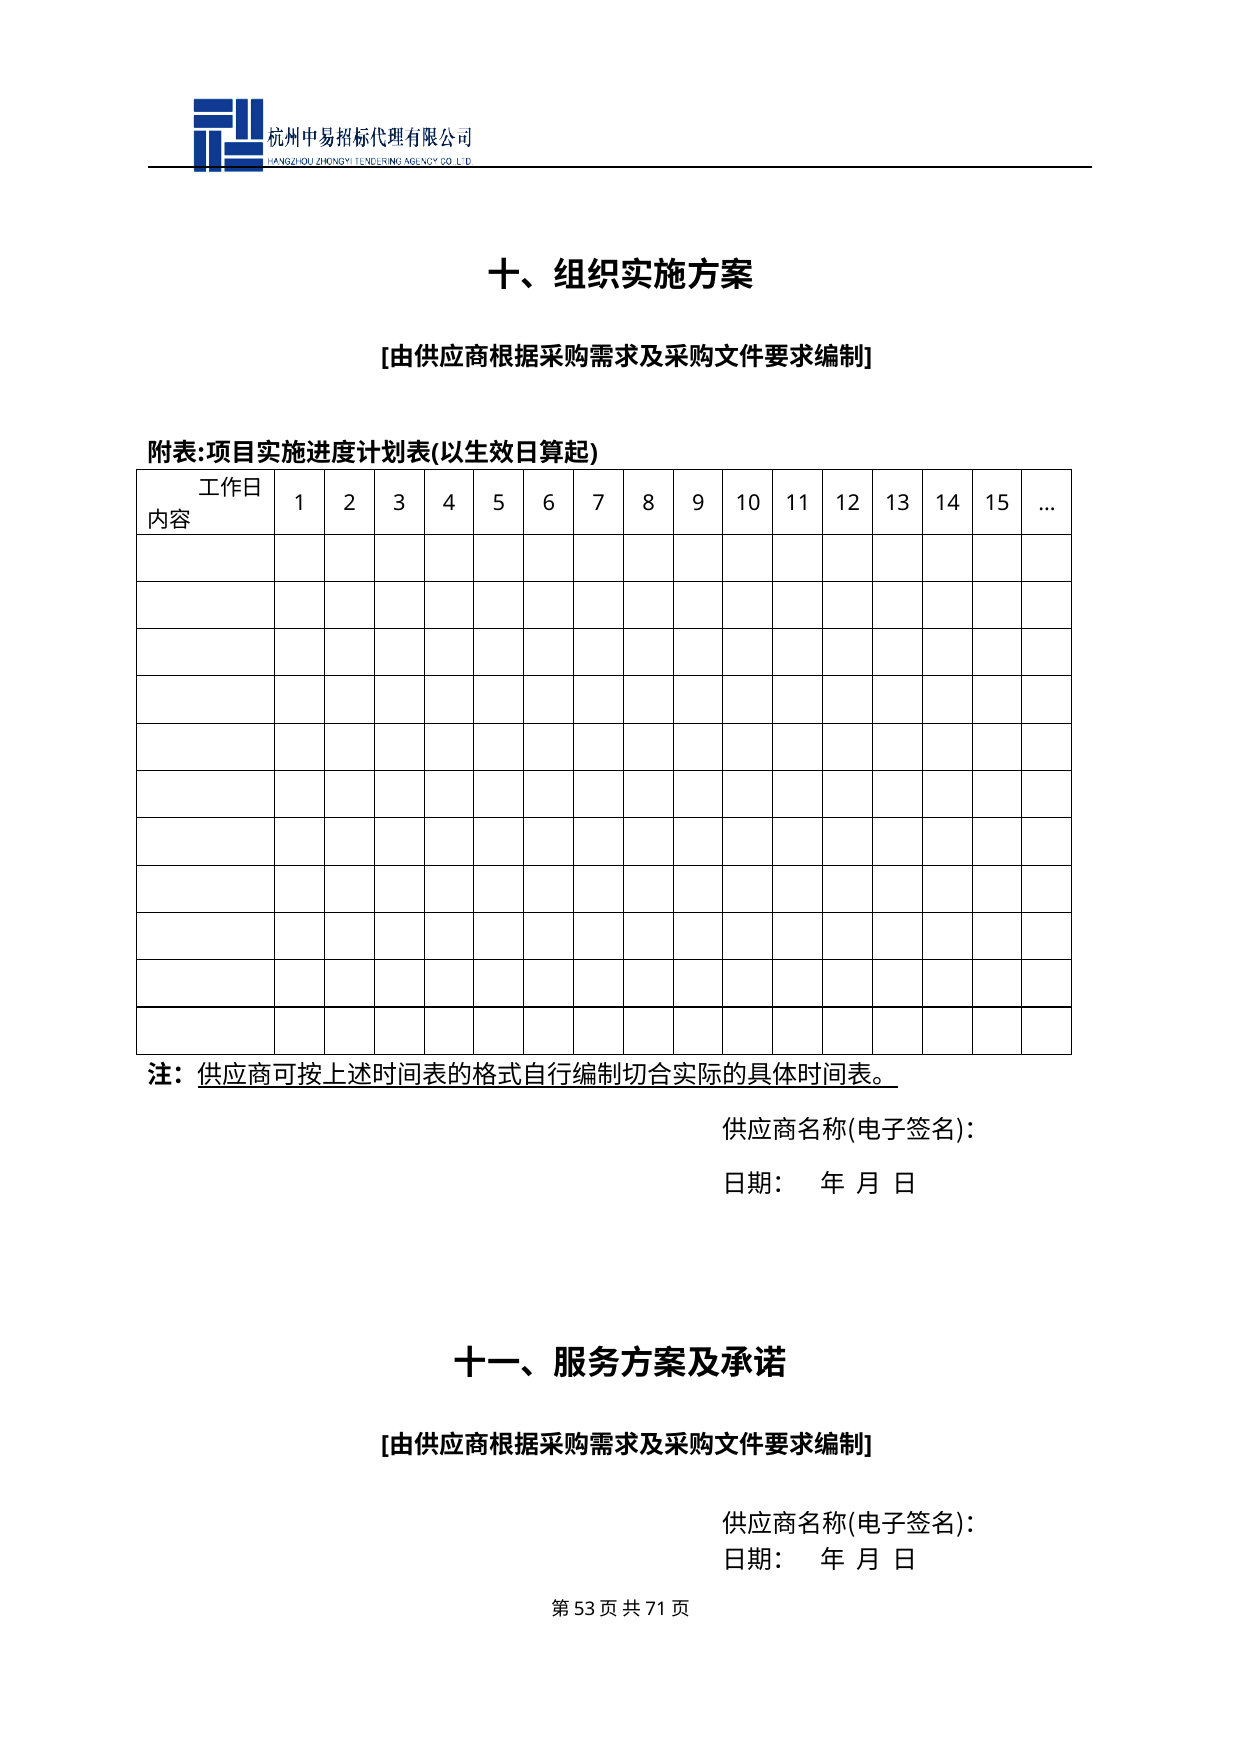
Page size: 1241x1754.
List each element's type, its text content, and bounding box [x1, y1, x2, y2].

table_cell [823, 913, 872, 959]
table_cell [973, 629, 1021, 675]
table_cell [873, 724, 922, 770]
table_cell [474, 913, 523, 959]
table_cell [624, 535, 673, 581]
table_cell [674, 629, 722, 675]
text 供应商名称(电子签名)： [148, 1109, 1092, 1145]
table_cell [137, 771, 274, 817]
table_cell [923, 1008, 972, 1054]
table_cell [723, 676, 772, 723]
table_cell [375, 771, 424, 817]
table_cell [275, 676, 324, 723]
table_cell [973, 535, 1021, 581]
table_cell [624, 960, 673, 1006]
table_cell [624, 676, 673, 723]
table_cell [275, 960, 324, 1006]
table_header 13 [873, 470, 922, 533]
table_cell [325, 771, 374, 817]
table_cell [137, 535, 274, 581]
table_cell [823, 582, 872, 628]
table_cell [325, 724, 374, 770]
table_cell [723, 866, 772, 912]
table_cell [973, 676, 1021, 723]
table_cell [674, 724, 722, 770]
table_cell [773, 629, 822, 675]
table_cell [674, 866, 722, 912]
table_cell [873, 1008, 922, 1054]
table_cell [973, 771, 1021, 817]
table_cell [574, 960, 623, 1006]
table_cell [624, 866, 673, 912]
table_cell [325, 629, 374, 675]
table_cell [375, 582, 424, 628]
table_cell [1022, 866, 1071, 912]
table_cell [1022, 771, 1071, 817]
table_header 2 [325, 470, 374, 533]
table_cell [1022, 818, 1071, 864]
table_cell [524, 676, 573, 723]
table_cell [1022, 724, 1071, 770]
table_cell [574, 535, 623, 581]
table_cell [425, 913, 473, 959]
table_cell [923, 629, 972, 675]
table_cell [375, 818, 424, 864]
table_cell [624, 582, 673, 628]
table_cell [574, 582, 623, 628]
table_cell [973, 960, 1021, 1006]
text 十一、服务方案及承诺 [148, 1336, 1092, 1384]
table_cell [1022, 535, 1071, 581]
table_cell [873, 913, 922, 959]
table_cell [873, 676, 922, 723]
table_cell [723, 724, 772, 770]
table_header 8 [624, 470, 673, 533]
text 供应商名称(电子签名)： [148, 1503, 1092, 1539]
table_cell [137, 913, 274, 959]
table_header 6 [524, 470, 573, 533]
table_cell [137, 866, 274, 912]
table_cell [973, 582, 1021, 628]
table_cell [973, 818, 1021, 864]
table_cell [1022, 676, 1071, 723]
table_cell [425, 1008, 473, 1054]
table_cell [325, 960, 374, 1006]
table_cell [674, 818, 722, 864]
table_cell [524, 818, 573, 864]
table_cell [823, 1008, 872, 1054]
table_cell [923, 676, 972, 723]
table_cell [773, 676, 822, 723]
table_cell [773, 724, 822, 770]
table_cell [425, 676, 473, 723]
table_cell [873, 535, 922, 581]
table_cell [923, 771, 972, 817]
table_cell [275, 535, 324, 581]
table_cell [624, 724, 673, 770]
table_cell [823, 535, 872, 581]
table_header 工作日 内容 [137, 470, 274, 533]
table_cell [474, 866, 523, 912]
table_cell [375, 676, 424, 723]
text 附表:项目实施进度计划表(以生效日算起) [148, 433, 947, 469]
table_cell [723, 582, 772, 628]
table_header 11 [773, 470, 822, 533]
table_cell [524, 866, 573, 912]
table_cell [375, 535, 424, 581]
table_cell [823, 866, 872, 912]
table_cell [873, 629, 922, 675]
table_cell [873, 818, 922, 864]
table_cell [674, 1008, 722, 1054]
table_cell [773, 771, 822, 817]
picture [191, 168, 478, 173]
table_cell [973, 913, 1021, 959]
table_cell [1022, 1008, 1071, 1054]
table_cell [524, 1008, 573, 1054]
table_cell [137, 724, 274, 770]
table_header 9 [674, 470, 722, 533]
table_cell [425, 960, 473, 1006]
table_cell [474, 771, 523, 817]
table_cell [474, 676, 523, 723]
table_cell [275, 582, 324, 628]
table_cell [873, 960, 922, 1006]
table_header 15 [973, 470, 1021, 533]
table_cell [723, 629, 772, 675]
table_cell [375, 1008, 424, 1054]
table_cell [137, 582, 274, 628]
table_cell [723, 818, 772, 864]
table_cell [1022, 960, 1071, 1006]
table_header 7 [574, 470, 623, 533]
table_cell [973, 724, 1021, 770]
text 注：供应商可按上述时间表的格式自行编制切合实际的具体时间表。 [148, 1055, 1092, 1091]
table_cell [624, 771, 673, 817]
table_cell [624, 818, 673, 864]
table_cell [674, 960, 722, 1006]
table_cell [923, 913, 972, 959]
table_cell [574, 724, 623, 770]
table_cell [823, 724, 872, 770]
table_cell [674, 771, 722, 817]
table_cell [873, 771, 922, 817]
table_cell [1022, 582, 1071, 628]
table_cell [524, 629, 573, 675]
table_header 1 [275, 470, 324, 533]
table_cell [275, 724, 324, 770]
table_cell [923, 724, 972, 770]
table_cell [823, 818, 872, 864]
table_cell [275, 629, 324, 675]
table_cell [823, 771, 872, 817]
table_cell [923, 960, 972, 1006]
table_cell [375, 724, 424, 770]
table_cell [325, 676, 374, 723]
table_cell [773, 582, 822, 628]
table_cell [923, 582, 972, 628]
table_cell [773, 818, 822, 864]
table_cell [723, 913, 772, 959]
table_cell [624, 629, 673, 675]
table_cell [375, 629, 424, 675]
table_cell [375, 913, 424, 959]
table_cell [325, 582, 374, 628]
table_cell [574, 676, 623, 723]
table_cell [624, 913, 673, 959]
table_cell [137, 676, 274, 723]
table_cell [923, 535, 972, 581]
table_cell [674, 913, 722, 959]
table_cell [723, 535, 772, 581]
table_cell [474, 629, 523, 675]
table_cell [973, 1008, 1021, 1054]
table_header 3 [375, 470, 424, 533]
table_cell [275, 771, 324, 817]
table_cell [823, 960, 872, 1006]
table_cell [574, 818, 623, 864]
table_cell [1022, 629, 1071, 675]
table_cell [823, 629, 872, 675]
table_cell [773, 535, 822, 581]
table_cell [275, 818, 324, 864]
table_cell [574, 1008, 623, 1054]
table_cell [624, 1008, 673, 1054]
table_cell [425, 724, 473, 770]
table_cell [137, 818, 274, 864]
table_header 10 [723, 470, 772, 533]
table_cell [723, 960, 772, 1006]
text [由供应商根据采购需求及采购文件要求编制] [148, 337, 1092, 373]
text 日期： 年 月 日 [148, 1539, 1092, 1576]
picture [191, 97, 478, 166]
table_header 4 [425, 470, 473, 533]
table_cell [873, 866, 922, 912]
table_cell [275, 1008, 324, 1054]
table_cell [1022, 913, 1071, 959]
table_cell [137, 960, 274, 1006]
table_cell [524, 771, 573, 817]
table_cell [773, 913, 822, 959]
table_cell [474, 818, 523, 864]
table_cell [524, 960, 573, 1006]
text [由供应商根据采购需求及采购文件要求编制] [148, 1424, 1092, 1460]
table_cell [425, 771, 473, 817]
table_cell [325, 866, 374, 912]
table_header 5 [474, 470, 523, 533]
table_cell [674, 535, 722, 581]
table_cell [574, 771, 623, 817]
table_cell [674, 582, 722, 628]
table_cell [275, 913, 324, 959]
table_cell [723, 771, 772, 817]
table_cell [524, 913, 573, 959]
table_cell [674, 676, 722, 723]
table_cell [773, 866, 822, 912]
table_cell [474, 960, 523, 1006]
table_cell [474, 535, 523, 581]
table_cell [137, 629, 274, 675]
table_cell [325, 913, 374, 959]
table_header 12 [823, 470, 872, 533]
table_cell [474, 724, 523, 770]
text 日期： 年 月 日 [148, 1163, 1092, 1200]
table_cell [723, 1008, 772, 1054]
table_cell [923, 818, 972, 864]
table_cell [325, 1008, 374, 1054]
table_cell [524, 535, 573, 581]
table_cell [425, 629, 473, 675]
table_cell [137, 1008, 274, 1054]
table_header 14 [923, 470, 972, 533]
table_cell [474, 582, 523, 628]
table_cell [524, 724, 573, 770]
table_cell [973, 866, 1021, 912]
table_cell [325, 818, 374, 864]
table_cell [425, 582, 473, 628]
table_cell [923, 866, 972, 912]
table_cell [873, 582, 922, 628]
table_cell [574, 866, 623, 912]
table_cell [425, 866, 473, 912]
table_header … [1022, 470, 1071, 533]
table_cell [574, 913, 623, 959]
table_cell [574, 629, 623, 675]
table_cell [773, 1008, 822, 1054]
table_cell [773, 960, 822, 1006]
table_cell [425, 818, 473, 864]
table_cell [325, 535, 374, 581]
table_cell [375, 866, 424, 912]
table_cell [275, 866, 324, 912]
table_cell [375, 960, 424, 1006]
table_cell [474, 1008, 523, 1054]
table_cell [823, 676, 872, 723]
table_cell [524, 582, 573, 628]
table_cell [425, 535, 473, 581]
text 十、组织实施方案 [148, 248, 1092, 296]
